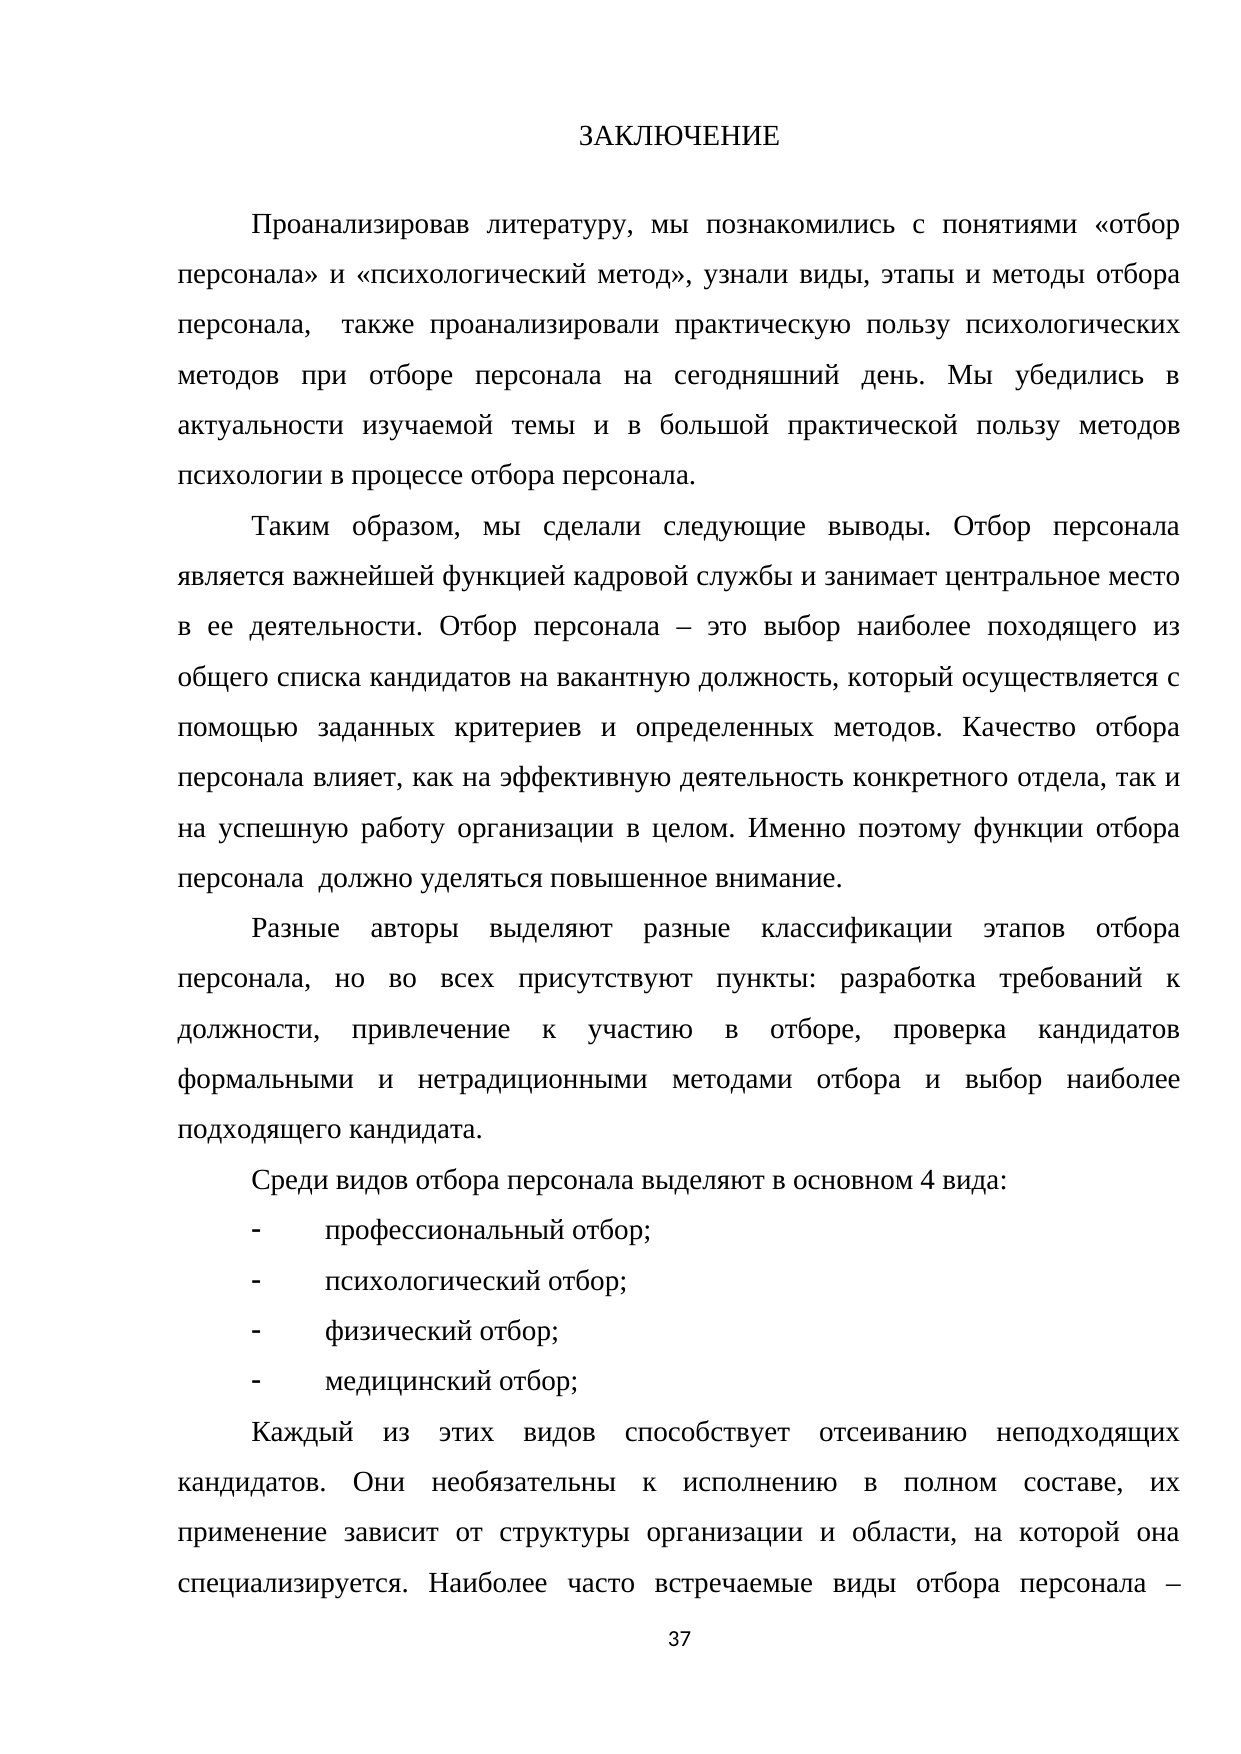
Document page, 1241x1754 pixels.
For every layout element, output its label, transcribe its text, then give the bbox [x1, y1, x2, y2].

list медицинский отбор; [177, 1363, 1181, 1397]
text ЗАКЛЮЧЕНИЕ [177, 118, 1181, 152]
list профессиональный отбор; [177, 1212, 1181, 1246]
text Разные авторы выделяют разные классификации этапов отбора персонала, но во всех присутствуют пункты: разработка требований к должности, привлечение к участию в отборе, проверка кандидатов формальными и нетрадиционными методами отбора и выбор наиболее подходящего кандидата. [177, 910, 1181, 1145]
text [177, 1414, 1181, 1598]
list психологический отбор; [177, 1263, 1181, 1296]
text Проанализировав литературу, мы познакомились с понятиями «отбор персонала» и «психологический метод», узнали виды, этапы и методы отбора персонала, также проанализировали практическую пользу психологических методов при отборе персонала на сегодняшний день. Мы убедились в актуальности изучаемой темы и в большой практической пользу методов психологии в процессе отбора персонала. [177, 206, 1181, 491]
list физический отбор; [177, 1313, 1181, 1347]
text Среди видов отбора персонала выделяют в основном 4 вида: [177, 1162, 1181, 1195]
text Таким образом, мы сделали следующие выводы. Отбор персонала является важнейшей функцией кадровой службы и занимает центральное место в ее деятельности. Отбор персонала – это выбор наиболее походящего из общего списка кандидатов на вакантную должность, который осуществляется с помощью заданных критериев и определенных методов. Качество отбора персонала влияет, как на эффективную деятельность конкретного отдела, так и на успешную работу организации в целом. Именно поэтому функции отбора персонала должно уделяться повышенное внимание. [177, 508, 1181, 893]
